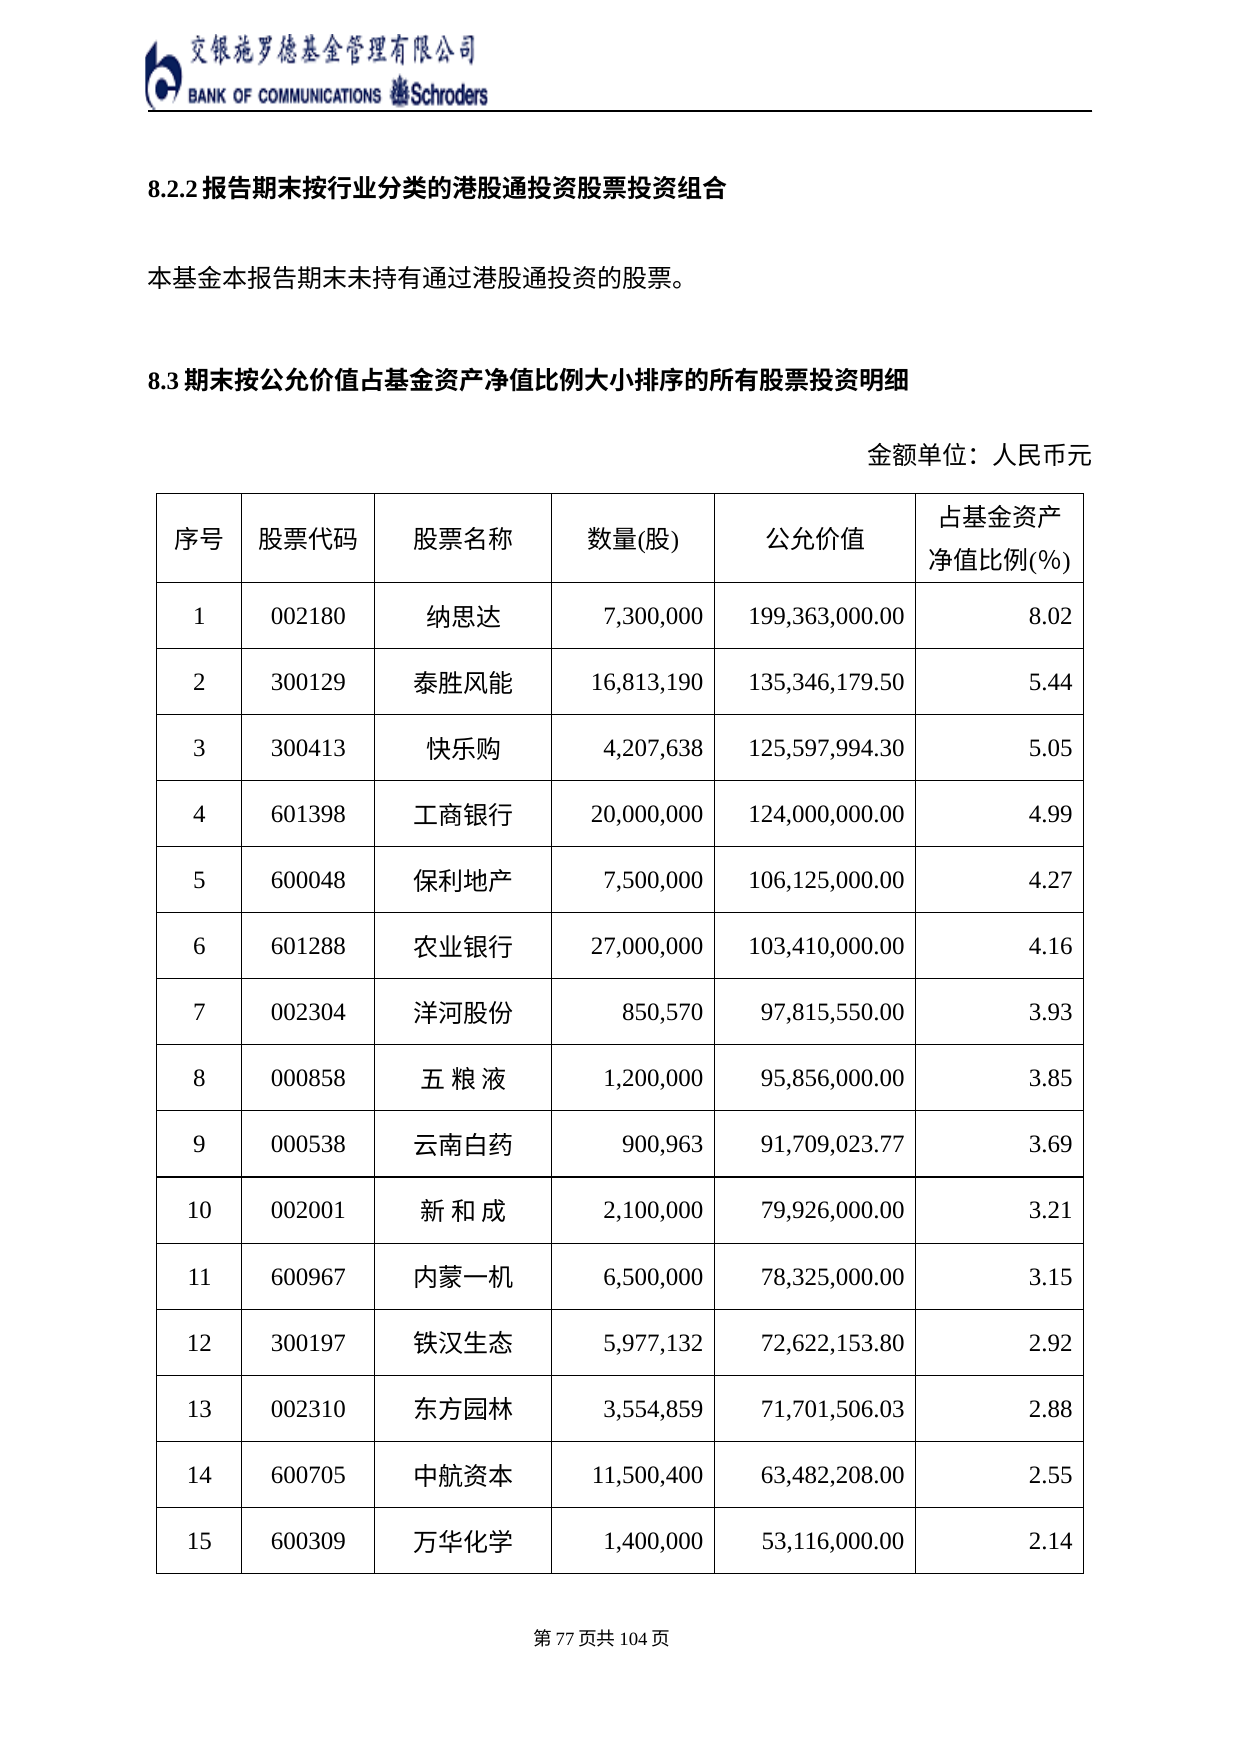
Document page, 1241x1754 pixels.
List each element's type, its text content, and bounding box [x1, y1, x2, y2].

table_cell 900,963 [552, 1111, 714, 1176]
table_cell 600048 [242, 847, 374, 912]
table_cell 4,207,638 [552, 715, 714, 780]
table_cell 保利地产 [375, 847, 551, 912]
table_cell 125,597,994.30 [715, 715, 915, 780]
table_cell 95,856,000.00 [715, 1045, 915, 1110]
table_cell 7,300,000 [552, 583, 714, 648]
table_cell 124,000,000.00 [715, 781, 915, 846]
table_cell 14 [157, 1442, 241, 1507]
table_cell 11,500,400 [552, 1442, 714, 1507]
table_header 占基金资产净值比例(％) [916, 494, 1083, 582]
table_cell 199,363,000.00 [715, 583, 915, 648]
table_cell 中航资本 [375, 1442, 551, 1507]
table_header 股票代码 [242, 494, 374, 582]
text 本基金本报告期末未持有通过港股通投资的股票。 [148, 229, 1094, 294]
table_cell 3.85 [916, 1045, 1083, 1110]
table_cell 1 [157, 583, 241, 648]
table_cell 1,200,000 [552, 1045, 714, 1110]
table_cell 2 [157, 649, 241, 714]
table_cell 4.16 [916, 913, 1083, 978]
table_cell 纳思达 [375, 583, 551, 648]
table_cell 3.15 [916, 1244, 1083, 1308]
table_cell 洋河股份 [375, 979, 551, 1044]
table_cell 850,570 [552, 979, 714, 1044]
table_cell 五 粮 液 [375, 1045, 551, 1110]
table_cell 002304 [242, 979, 374, 1044]
table_cell 27,000,000 [552, 913, 714, 978]
table_cell 79,926,000.00 [715, 1178, 915, 1242]
table_cell 63,482,208.00 [715, 1442, 915, 1507]
table_cell 7,500,000 [552, 847, 714, 912]
table_cell 11 [157, 1244, 241, 1308]
text 8.2.2报告期末按行业分类的港股通投资股票投资组合 [148, 154, 1092, 219]
table_cell 002310 [242, 1376, 374, 1441]
table_header 公允价值 [715, 494, 915, 582]
table_cell 万华化学 [375, 1508, 551, 1573]
table_cell 91,709,023.77 [715, 1111, 915, 1176]
table_cell 快乐购 [375, 715, 551, 780]
table_cell 5.05 [916, 715, 1083, 780]
table_cell 002180 [242, 583, 374, 648]
table_cell 600309 [242, 1508, 374, 1573]
table_cell 15 [157, 1508, 241, 1573]
table_cell 106,125,000.00 [715, 847, 915, 912]
table_cell 103,410,000.00 [715, 913, 915, 978]
table_cell 20,000,000 [552, 781, 714, 846]
table_cell 300197 [242, 1310, 374, 1374]
table_cell 1,400,000 [552, 1508, 714, 1573]
table_cell 72,622,153.80 [715, 1310, 915, 1374]
table_header 序号 [157, 494, 241, 582]
table_cell 600967 [242, 1244, 374, 1308]
table_cell 6 [157, 913, 241, 978]
table_cell 8.02 [916, 583, 1083, 648]
table_cell 4.27 [916, 847, 1083, 912]
subtitle 8.3期末按公允价值占基金资产净值比例大小排序的所有股票投资明细 [148, 346, 1092, 411]
table_cell 4.99 [916, 781, 1083, 846]
table_header 数量(股) [552, 494, 714, 582]
table_cell 5 [157, 847, 241, 912]
table_cell 农业银行 [375, 913, 551, 978]
table_cell 78,325,000.00 [715, 1244, 915, 1308]
table_cell 新 和 成 [375, 1178, 551, 1242]
table_cell 5,977,132 [552, 1310, 714, 1374]
table_cell 002001 [242, 1178, 374, 1242]
table_cell 16,813,190 [552, 649, 714, 714]
table_cell 601398 [242, 781, 374, 846]
table_cell 2,100,000 [552, 1178, 714, 1242]
table_cell 135,346,179.50 [715, 649, 915, 714]
table_cell 7 [157, 979, 241, 1044]
table_cell 3.93 [916, 979, 1083, 1044]
table_cell 6,500,000 [552, 1244, 714, 1308]
table_cell 8 [157, 1045, 241, 1110]
table_cell 000538 [242, 1111, 374, 1176]
table_cell 13 [157, 1376, 241, 1441]
table_cell 2.55 [916, 1442, 1083, 1507]
table_header 股票名称 [375, 494, 551, 582]
table_cell 10 [157, 1178, 241, 1242]
table_cell 5.44 [916, 649, 1083, 714]
table_cell 3 [157, 715, 241, 780]
table_cell 2.88 [916, 1376, 1083, 1441]
table_cell 2.92 [916, 1310, 1083, 1374]
table_cell 9 [157, 1111, 241, 1176]
table_cell 53,116,000.00 [715, 1508, 915, 1573]
table_cell 泰胜风能 [375, 649, 551, 714]
table_cell 300129 [242, 649, 374, 714]
table_cell 4 [157, 781, 241, 846]
table_cell 云南白药 [375, 1111, 551, 1176]
picture [145, 34, 488, 110]
table_cell 东方园林 [375, 1376, 551, 1441]
table_cell 600705 [242, 1442, 374, 1507]
table_cell 601288 [242, 913, 374, 978]
table_cell 300413 [242, 715, 374, 780]
table_cell 000858 [242, 1045, 374, 1110]
table_cell 2.14 [916, 1508, 1083, 1573]
table_cell 97,815,550.00 [715, 979, 915, 1044]
table_cell 71,701,506.03 [715, 1376, 915, 1441]
table_cell 工商银行 [375, 781, 551, 846]
table_cell 3.21 [916, 1178, 1083, 1242]
table_cell 铁汉生态 [375, 1310, 551, 1374]
table_cell 3,554,859 [552, 1376, 714, 1441]
table_cell 12 [157, 1310, 241, 1374]
table_cell 3.69 [916, 1111, 1083, 1176]
table_cell 内蒙一机 [375, 1244, 551, 1308]
text 金额单位：人民币元 [149, 421, 1092, 486]
